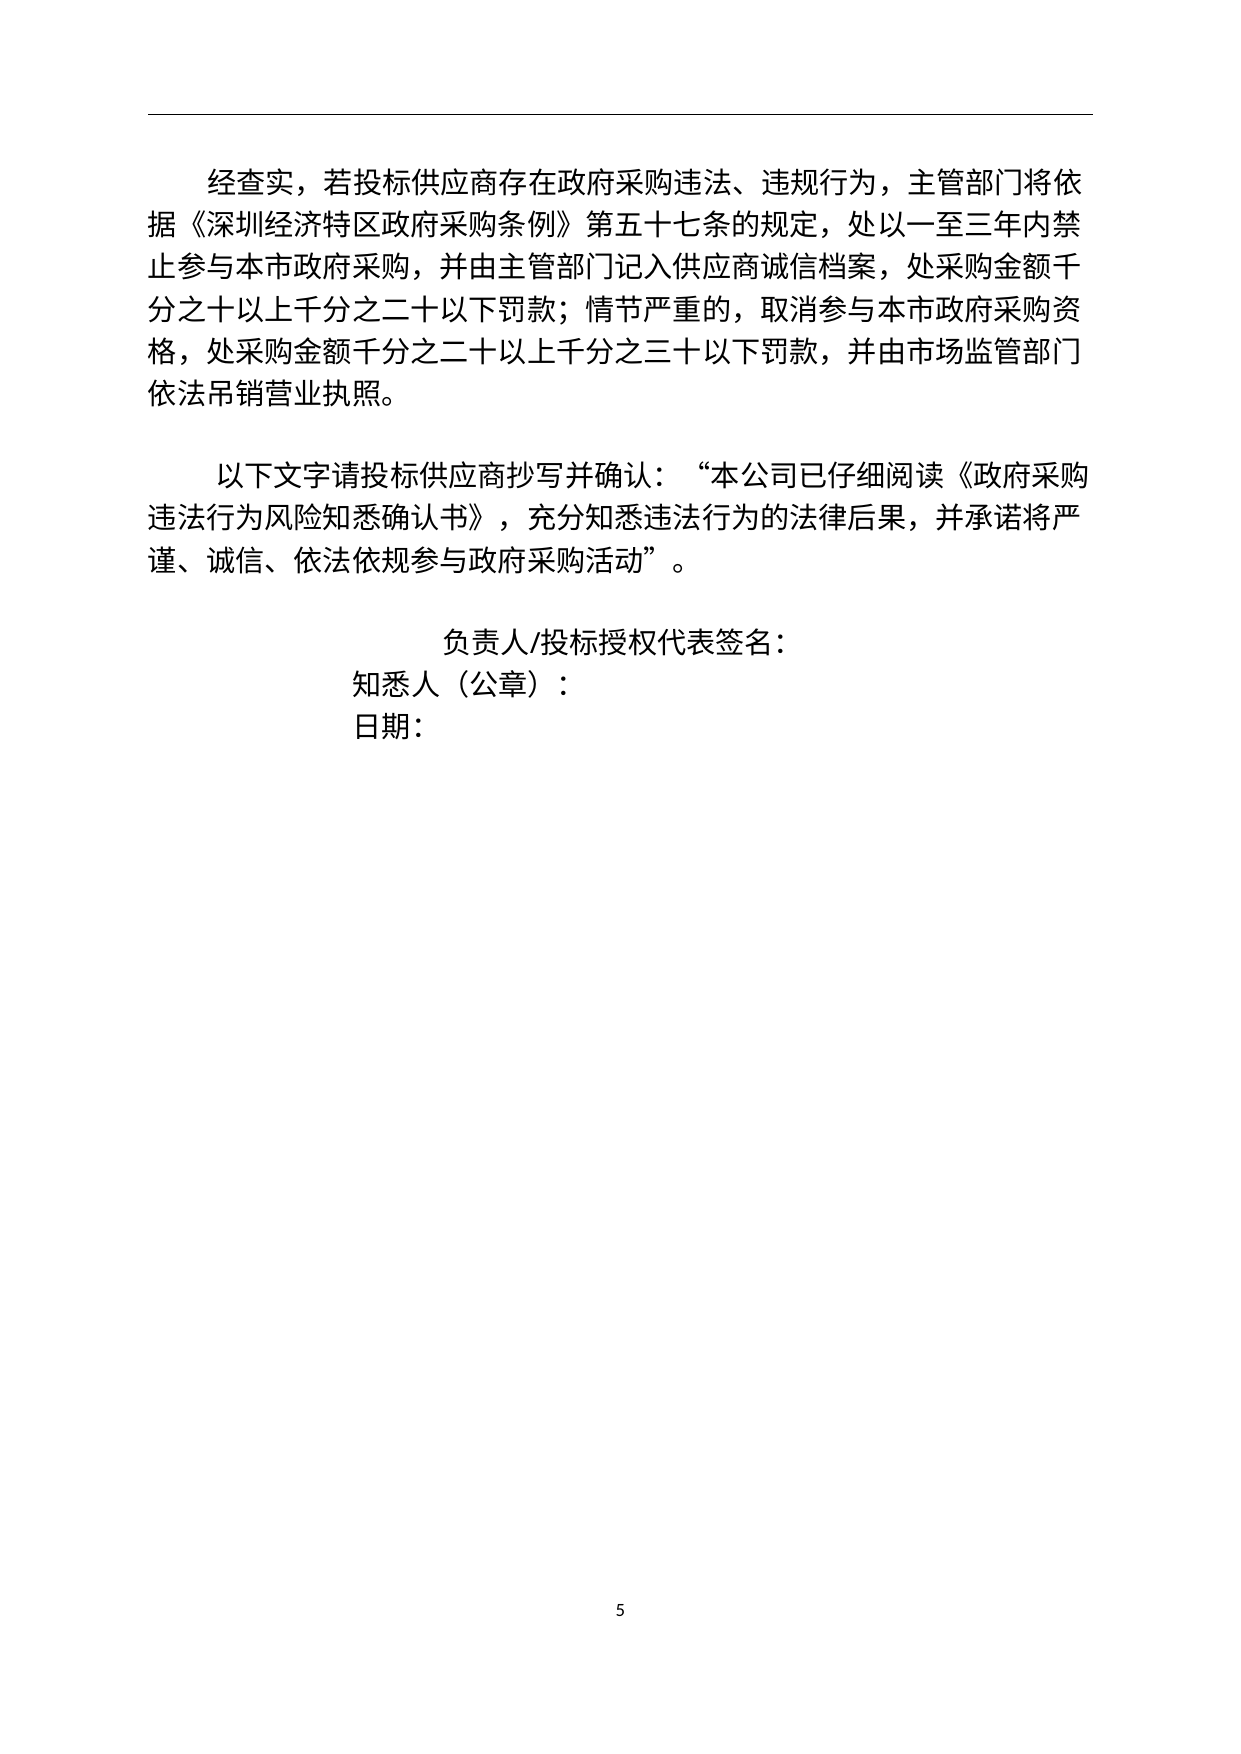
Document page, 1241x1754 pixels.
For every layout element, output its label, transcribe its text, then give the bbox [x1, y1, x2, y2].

text 日期： [148, 704, 1093, 746]
text 经查实，若投标供应商存在政府采购违法、违规行为，主管部门将依据《深圳经济特区政府采购条例》第五十七条的规定，处以一至三年内禁止参与本市政府采购，并由主管部门记入供应商诚信档案，处采购金额千分之十以上千分之二十以下罚款；情节严重的，取消参与本市政府采购资格，处采购金额千分之二十以上千分之三十以下罚款，并由市场监管部门依法吊销营业执照。 [148, 159, 1093, 413]
text 以下文字请投标供应商抄写并确认：“本公司已仔细阅读《政府采购违法行为风险知悉确认书》，充分知悉违法行为的法律后果，并承诺将严谨、诚信、依法依规参与政府采购活动”。 [148, 453, 1093, 579]
text 负责人/投标授权代表签名： [148, 619, 1093, 662]
text 知悉人（公章）： [148, 662, 1093, 704]
